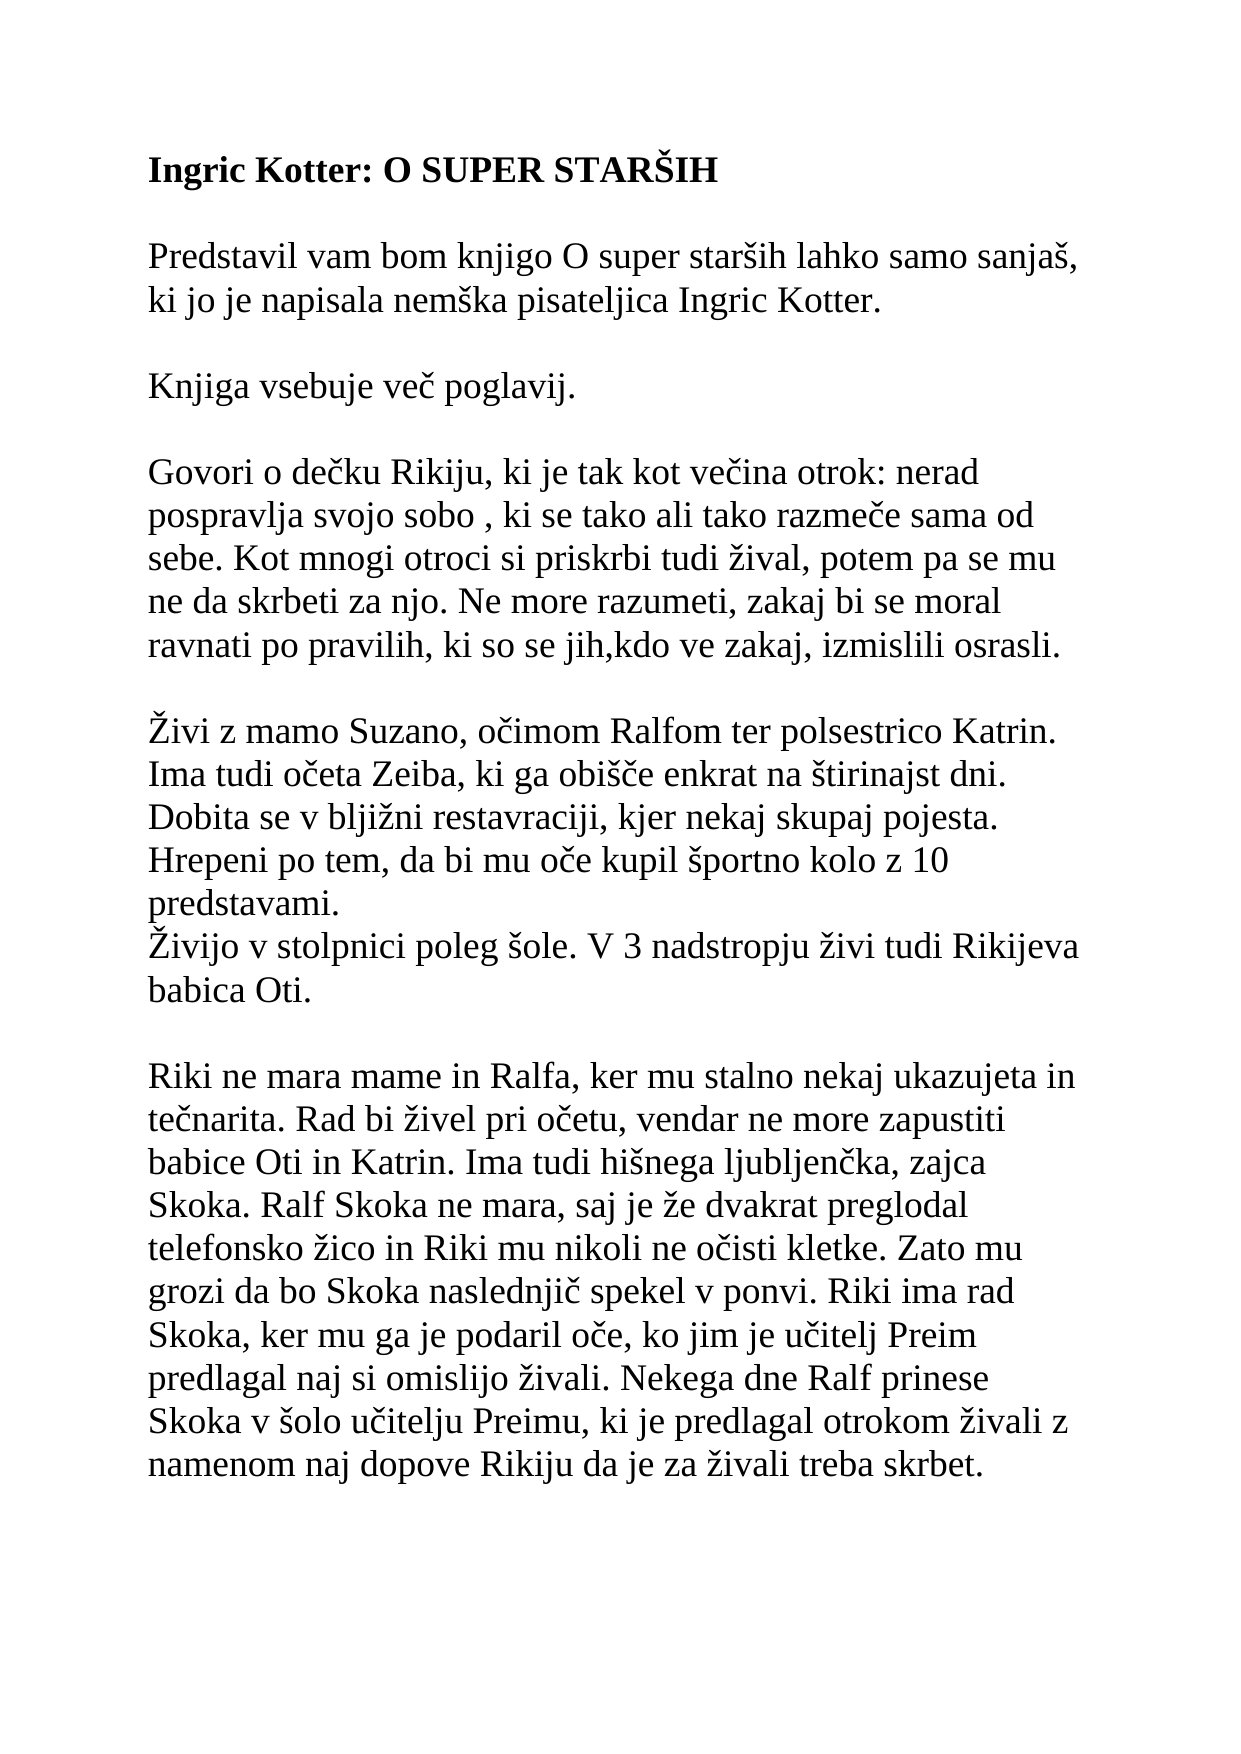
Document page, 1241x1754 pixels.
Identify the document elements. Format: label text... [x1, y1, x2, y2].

text Živijo v stolpnici poleg šole. V 3 nadstropju živi tudi Rikijeva babica Oti. [148, 924, 1093, 1010]
text Predstavil vam bom knjigo O super starših lahko samo sanjaš, ki jo je napisala nemška pisateljica Ingric Kotter. [148, 234, 1093, 320]
text Govori o dečku Rikiju, ki je tak kot večina otrok: nerad pospravlja svojo sobo , ki se tako ali tako razmeče sama od sebe. Kot mnogi otroci si priskrbi tudi žival, potem pa se mu ne da skrbeti za njo. Ne more razumeti, zakaj bi se moral ravnati po pravilih, ki so se jih,kdo ve zakaj, izmislili osrasli. [148, 449, 1093, 665]
text Živi z mamo Suzano, očimom Ralfom ter polsestrico Katrin. Ima tudi očeta Zeiba, ki ga obišče enkrat na štirinajst dni. Dobita se v bljižni restavraciji, kjer nekaj skupaj pojesta. Hrepeni po tem, da bi mu oče kupil športno kolo z 10 predstavami. [148, 708, 1093, 924]
text Ingric Kotter: O SUPER STARŠIH [148, 148, 1093, 191]
text Riki ne mara mame in Ralfa, ker mu stalno nekaj ukazujeta in tečnarita. Rad bi živel pri očetu, vendar ne more zapustiti babice Oti in Katrin. Ima tudi hišnega ljubljenčka, zajca Skoka. Ralf Skoka ne mara, saj je že dvakrat preglodal telefonsko žico in Riki mu nikoli ne očisti kletke. Zato mu grozi da bo Skoka naslednjič spekel v ponvi. Riki ima rad Skoka, ker mu ga je podaril oče, ko jim je učitelj Preim predlagal naj si omislijo živali. Nekega dne Ralf prinese Skoka v šolo učitelju Preimu, ki je predlagal otrokom živali z namenom naj dopove Rikiju da je za živali treba skrbet. [148, 1053, 1093, 1484]
text Knjiga vsebuje več poglavij. [148, 363, 1093, 406]
